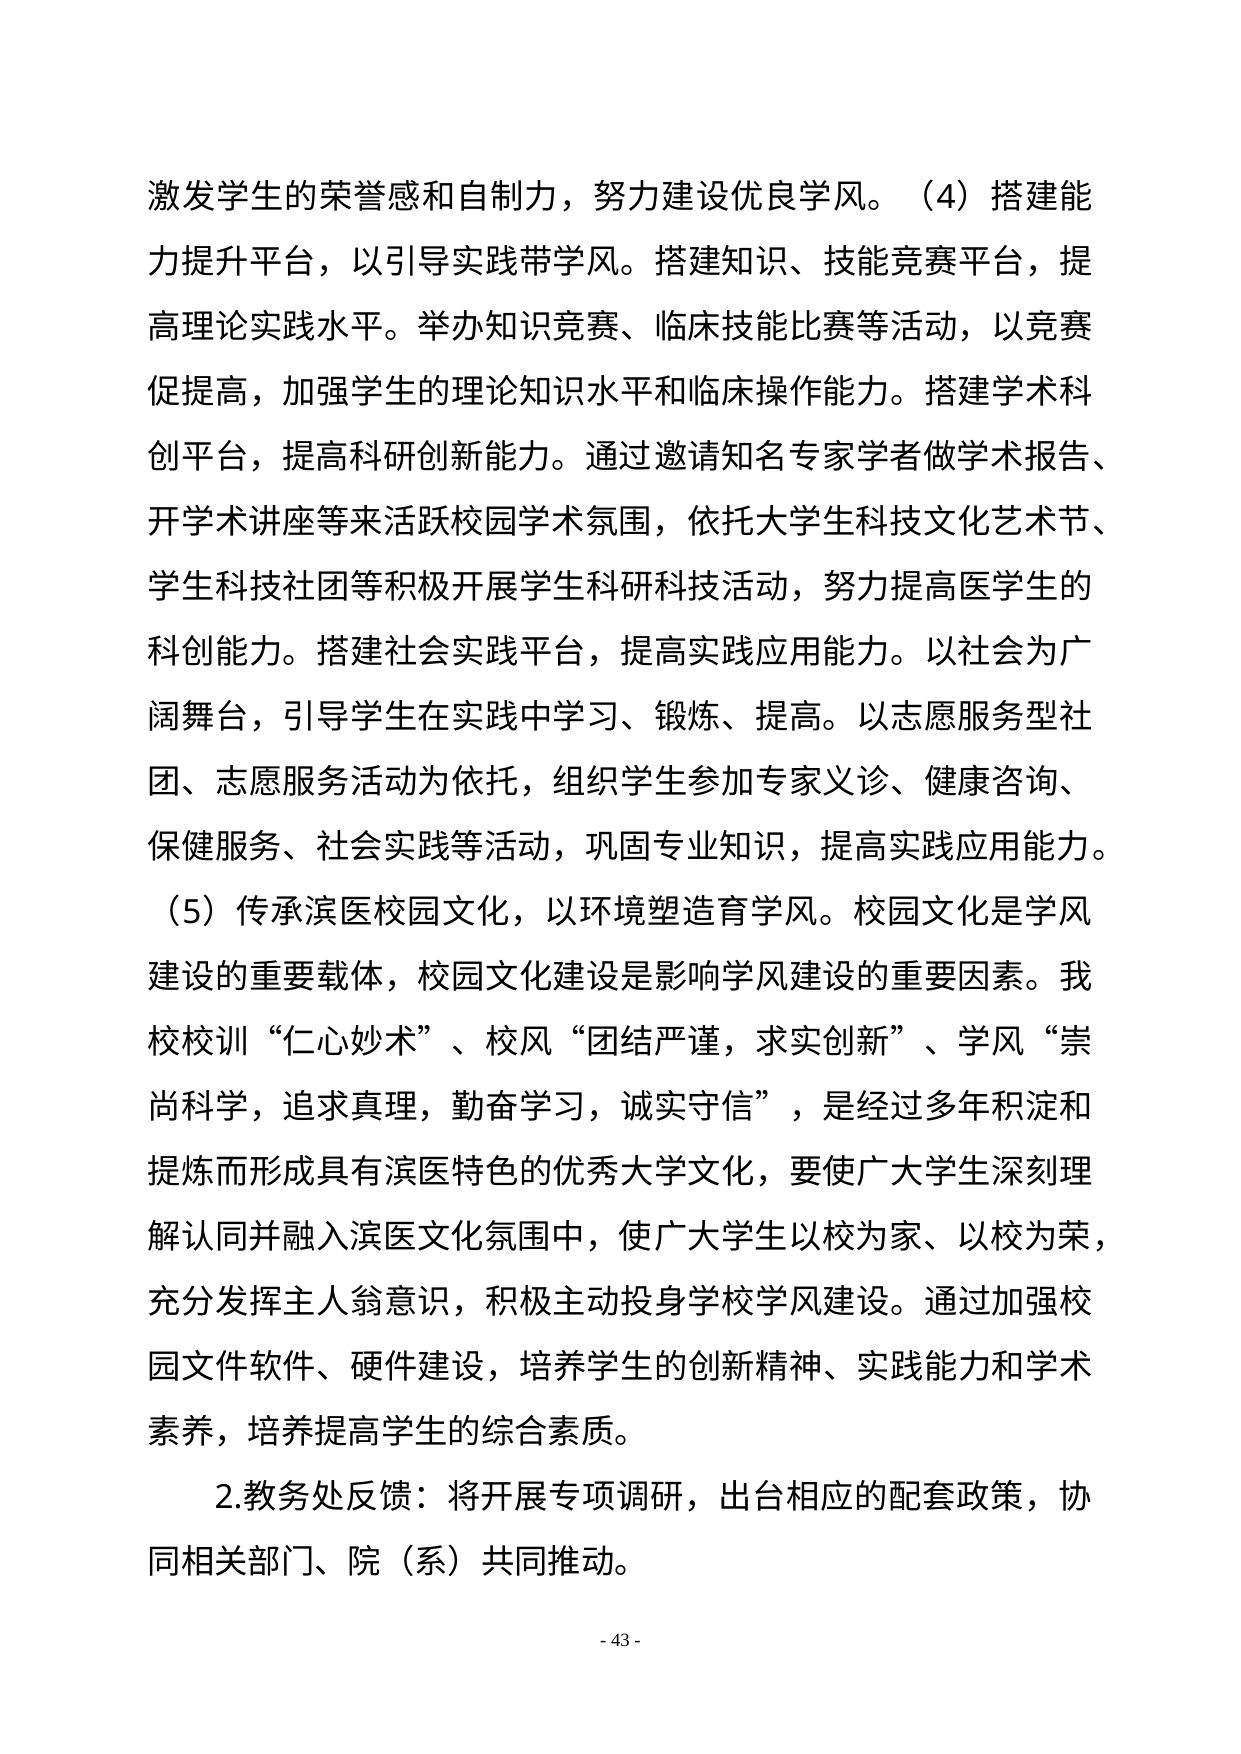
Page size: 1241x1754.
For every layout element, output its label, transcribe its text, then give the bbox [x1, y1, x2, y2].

text 2.教务处反馈：将开展专项调研，出台相应的配套政策，协同相关部门、院（系）共同推动。 [148, 1462, 1092, 1592]
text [148, 162, 1092, 1462]
